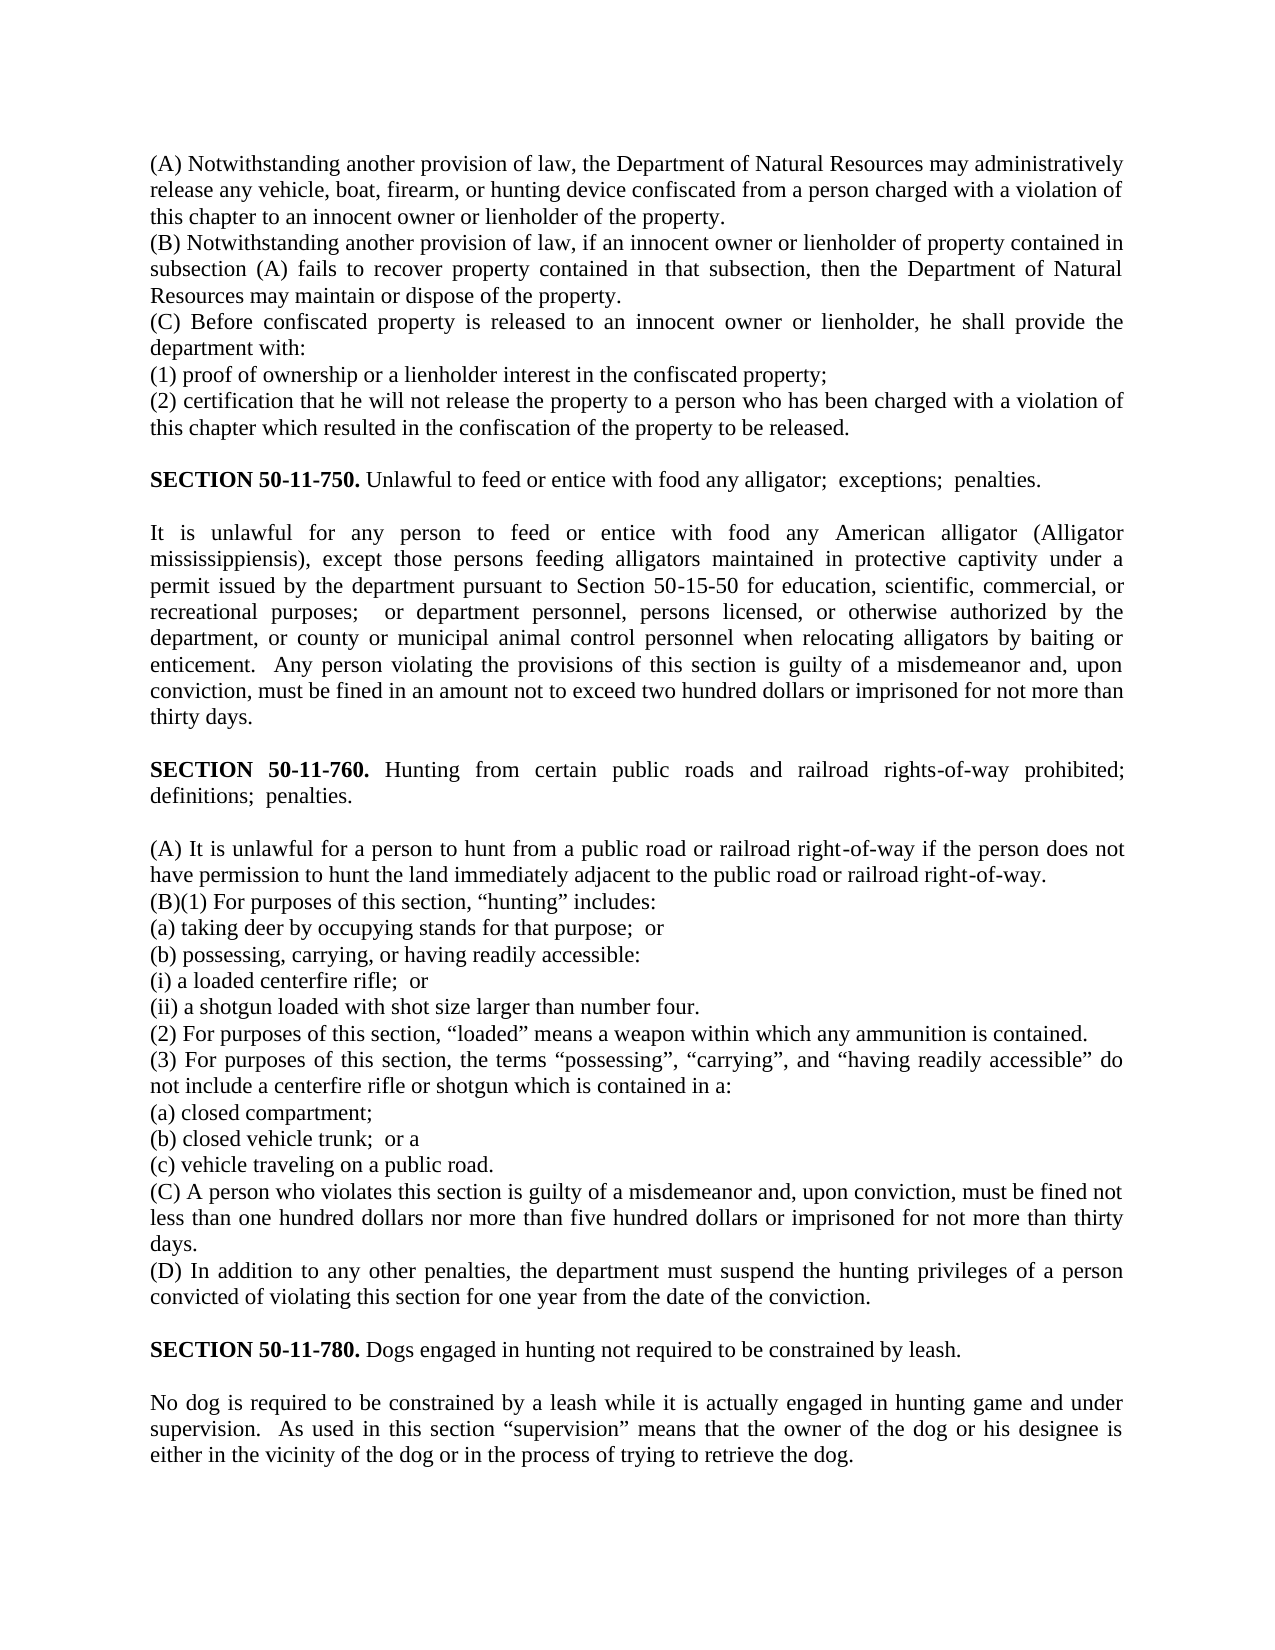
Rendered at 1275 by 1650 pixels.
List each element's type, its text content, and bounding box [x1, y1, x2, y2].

text (B) Notwithstanding another provision of law, if an innocent owner or lienholder of property contained in subsection (A) fails to recover property contained in that subsection, then the Department of Natural Resources may maintain or dispose of the property. [150, 229, 1125, 308]
text (A) It is unlawful for a person to hunt from a public road or railroad right-of-way if the person does not have permission to hunt the land immediately adjacent to the public road or railroad right-of-way. [150, 835, 1125, 888]
text (3) For purposes of this section, the terms “possessing”, “carrying”, and “having readily accessible” do not include a centerfire rifle or shotgun which is contained in a: [150, 1046, 1125, 1099]
text (ii) a shotgun loaded with shot size larger than number four. [150, 993, 1125, 1020]
text It is unlawful for any person to feed or entice with food any American alligator (Alligator mississippiensis), except those persons feeding alligators maintained in protective captivity under a permit issued by the department pursuant to Section 50-15-50 for education, scientific, commercial, or recreational purposes; or department personnel, persons licensed, or otherwise authorized by the department, or county or municipal animal control personnel when relocating alligators by baiting or enticement. Any person violating the provisions of this section is guilty of a misdemeanor and, upon conviction, must be fined in an amount not to exceed two hundred dollars or imprisoned for not more than thirty days. [150, 519, 1125, 730]
text (B)(1) For purposes of this section, “hunting” includes: [150, 888, 1125, 914]
text (i) a loaded centerfire rifle; or [150, 967, 1125, 993]
text (2) For purposes of this section, “loaded” means a weapon within which any ammunition is contained. [150, 1020, 1125, 1046]
text (a) closed compartment; [150, 1099, 1125, 1125]
text (a) taking deer by occupying stands for that purpose; or [150, 914, 1125, 941]
text (C) A person who violates this section is guilty of a misdemeanor and, upon conviction, must be fined not less than one hundred dollars nor more than five hundred dollars or imprisoned for not more than thirty days. [150, 1178, 1125, 1257]
text (1) proof of ownership or a lienholder interest in the confiscated property; [150, 361, 1125, 387]
text (b) closed vehicle trunk; or a [150, 1125, 1125, 1151]
text SECTION 50-11-760. Hunting from certain public roads and railroad rights-of-way prohibited; definitions; penalties. [150, 756, 1125, 809]
text SECTION 50-11-780. Dogs engaged in hunting not required to be constrained by leash. [150, 1336, 1125, 1362]
text No dog is required to be constrained by a leash while it is actually engaged in hunting game and under supervision. As used in this section “supervision” means that the owner of the dog or his designee is either in the vicinity of the dog or in the process of trying to retrieve the dog. [150, 1389, 1125, 1468]
text (c) vehicle traveling on a public road. [150, 1151, 1125, 1178]
text (A) Notwithstanding another provision of law, the Department of Natural Resources may administratively release any vehicle, boat, firearm, or hunting device confiscated from a person charged with a violation of this chapter to an innocent owner or lienholder of the property. [150, 150, 1125, 229]
text (D) In addition to any other penalties, the department must suspend the hunting privileges of a person convicted of violating this section for one year from the date of the conviction. [150, 1257, 1125, 1309]
text (2) certification that he will not release the property to a person who has been charged with a violation of this chapter which resulted in the confiscation of the property to be released. [150, 387, 1125, 440]
text (b) possessing, carrying, or having readily accessible: [150, 941, 1125, 967]
text SECTION 50-11-750. Unlawful to feed or entice with food any alligator; exceptions; penalties. [150, 466, 1125, 493]
text (C) Before confiscated property is released to an innocent owner or lienholder, he shall provide the department with: [150, 308, 1125, 361]
